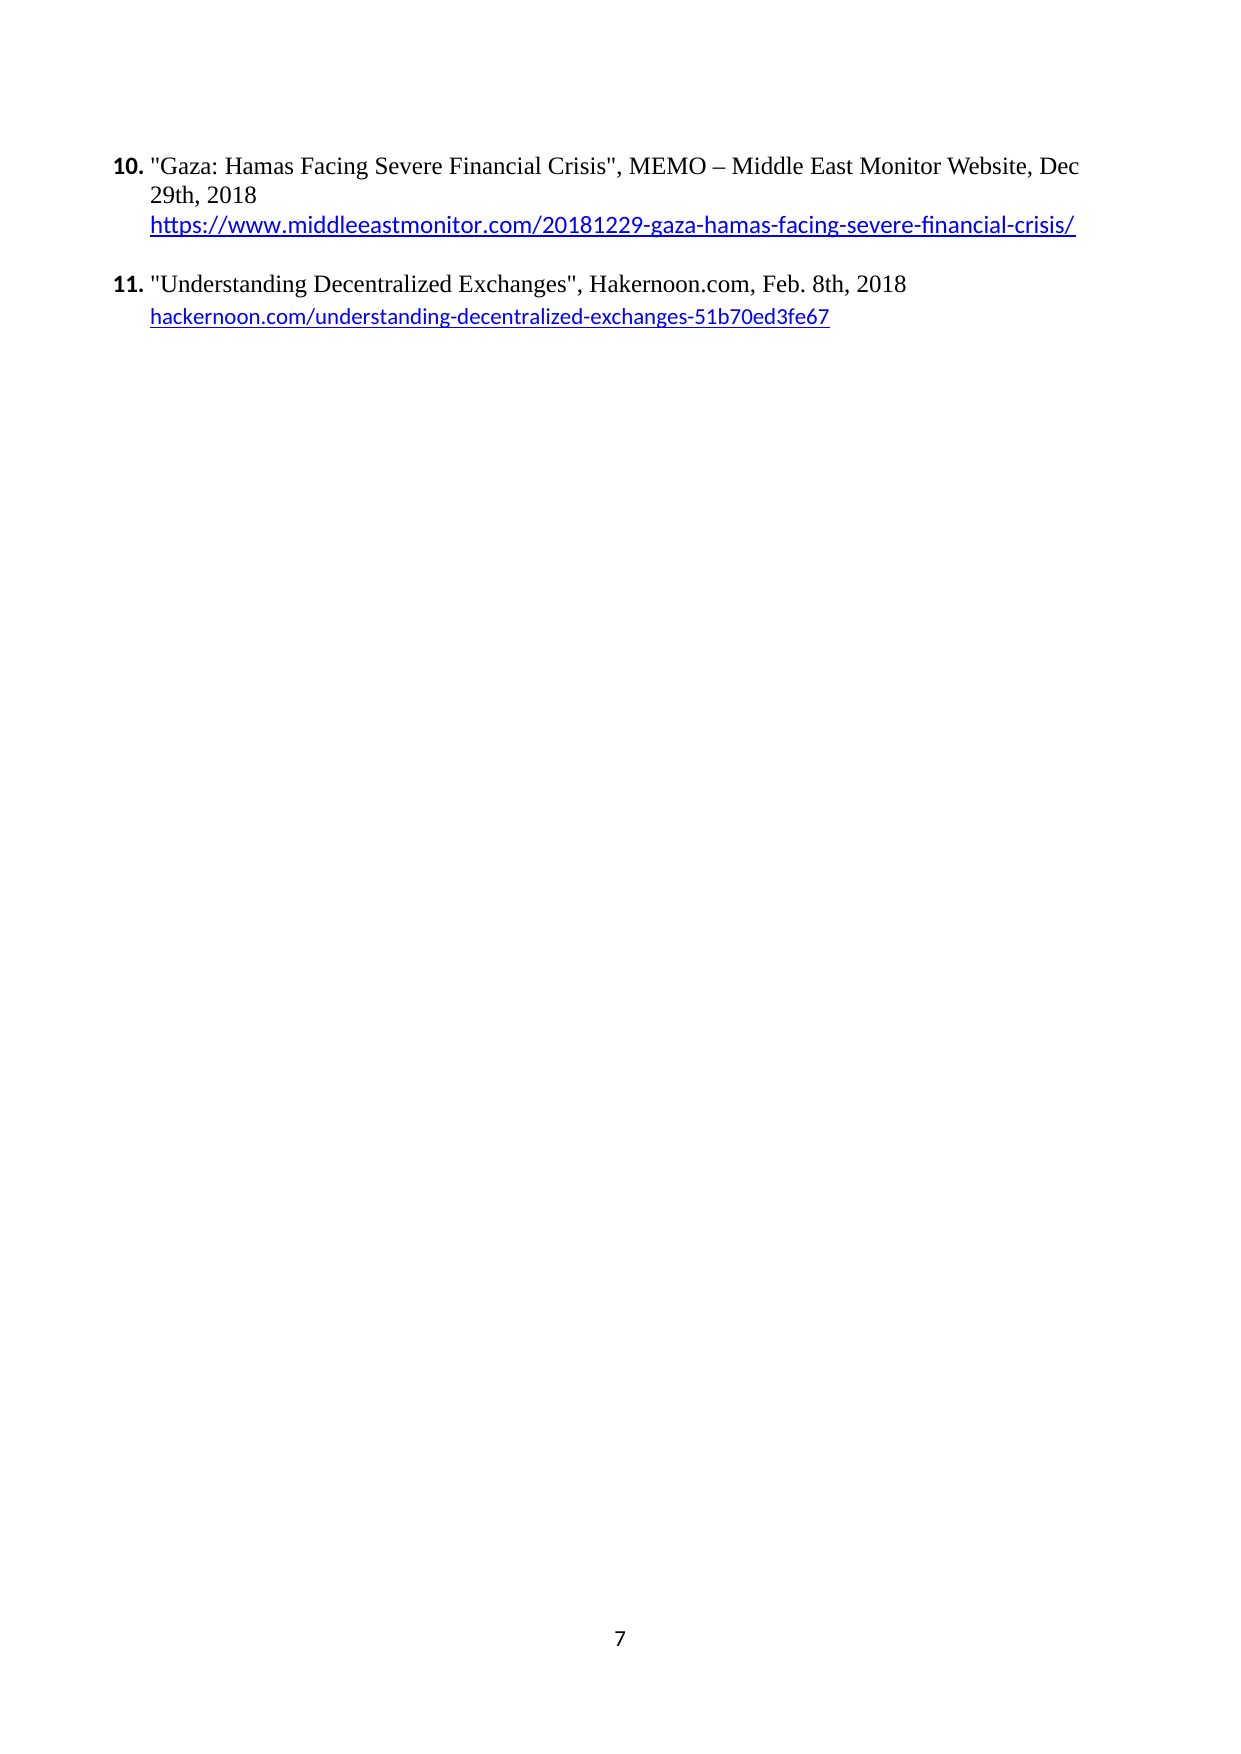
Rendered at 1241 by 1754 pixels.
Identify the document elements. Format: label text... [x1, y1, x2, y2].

list "Understanding Decentralized Exchanges", Hakernoon.com, Feb. 8th, 2018 hackernoon.com/understanding-decentralized-exchanges-51b70ed3fe67 [112, 268, 1128, 363]
list "Gaza: Hamas Facing Severe Financial Crisis", MEMO – Middle East Monitor Website, Dec 29th, 2018 https://www.middleeastmonitor.com/20181229-gaza-hamas-facing-severe-financial-crisis/ [112, 150, 1128, 268]
